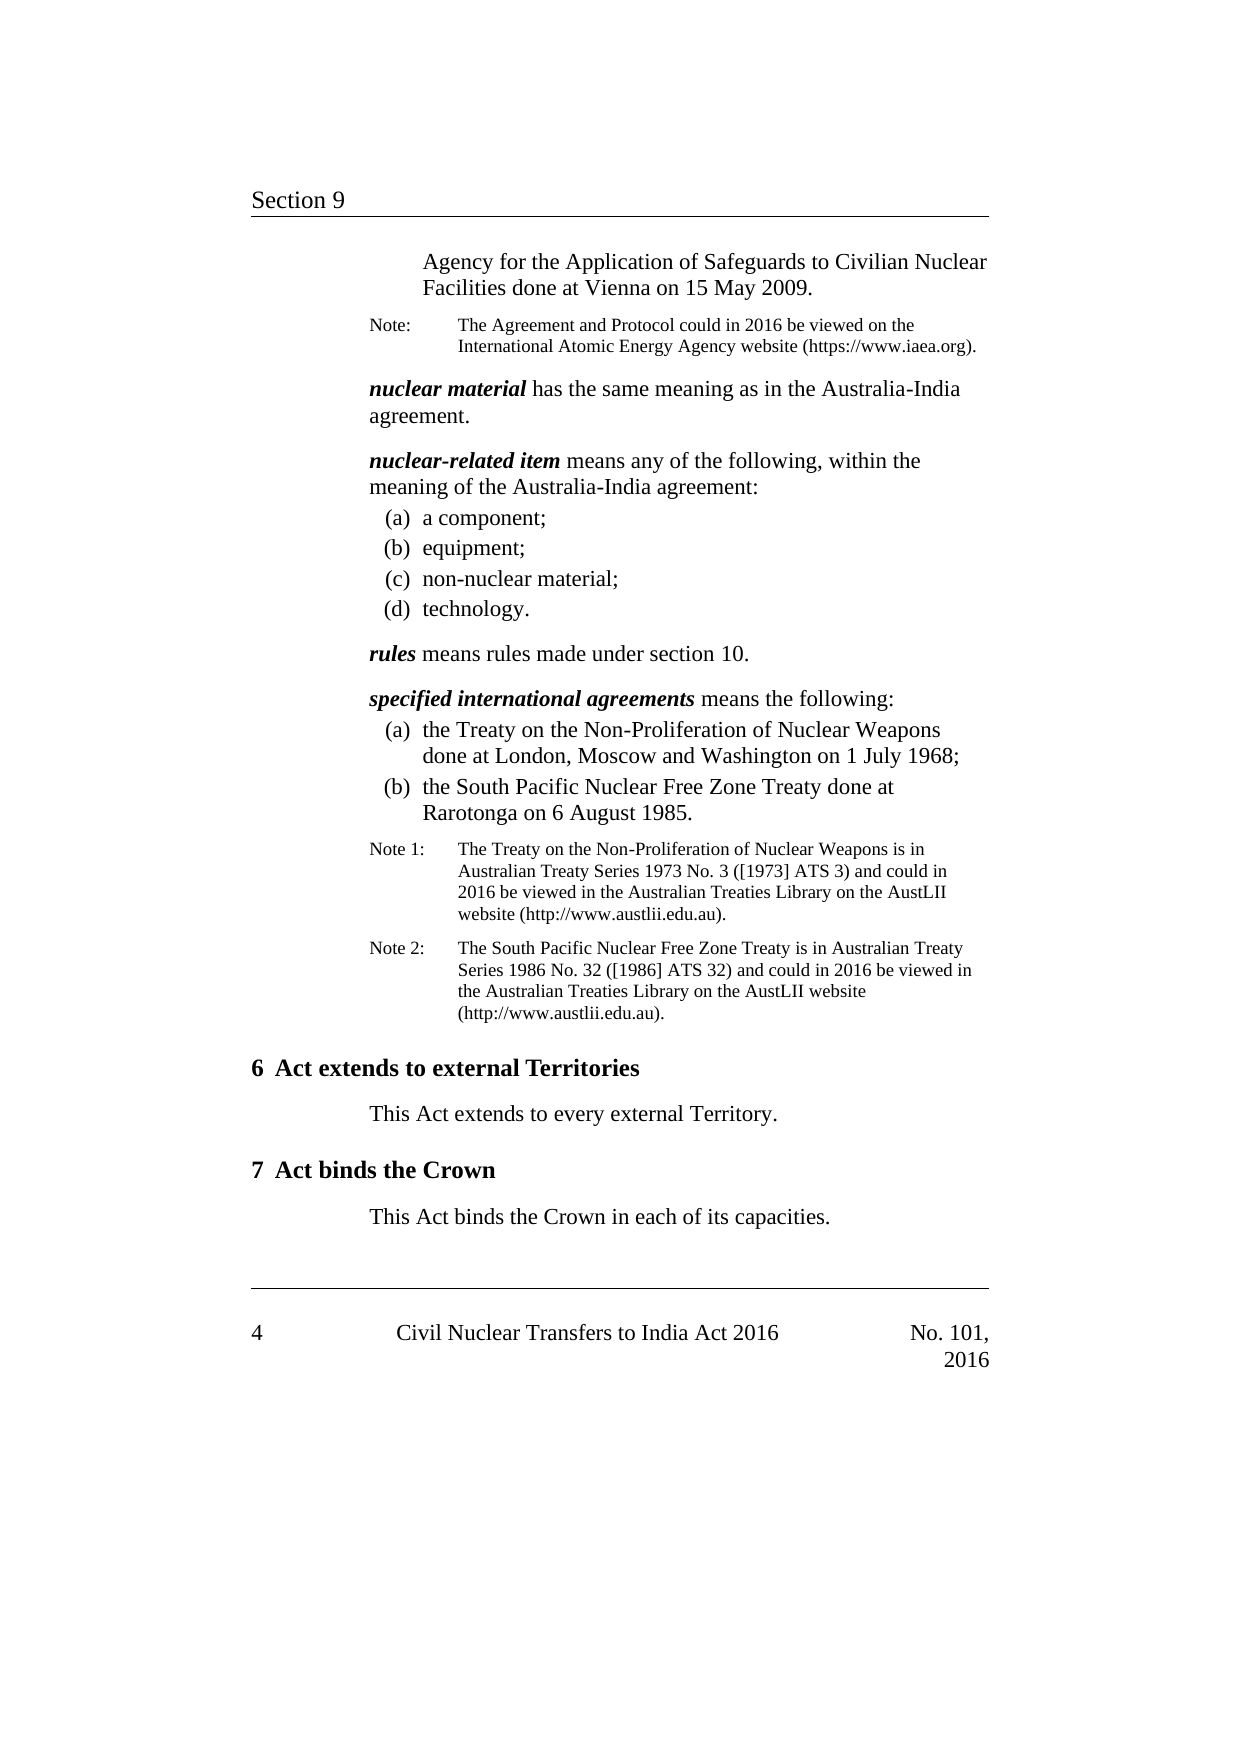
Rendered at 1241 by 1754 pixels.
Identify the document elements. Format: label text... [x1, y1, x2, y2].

text Note: The Agreement and Protocol could in 2016 be viewed on the International Atomic Energy Agency website (https://www.iaea.org). [369, 313, 989, 357]
text (b) equipment; [251, 534, 989, 561]
text This Act extends to every external Territory. [251, 1100, 989, 1126]
text (a) a component; [251, 504, 989, 530]
text This Act binds the Crown in each of its capacities. [251, 1203, 989, 1229]
text Note 1: The Treaty on the Non-Proliferation of Nuclear Weapons is in Australian Treaty Series 1973 No. 3 ([1973] ATS 3) and could in 2016 be viewed in the Australian Treaties Library on the AustLII website (http://www.austlii.edu.au). [369, 838, 989, 924]
text nuclear material has the same meaning as in the Australia-India agreement. [369, 375, 989, 428]
text specified international agreements means the following: [369, 685, 989, 712]
text rules means rules made under section 10. [369, 640, 989, 667]
text 6 Act extends to external Territories [251, 1053, 989, 1081]
text (d) technology. [251, 595, 989, 622]
text (c) non-nuclear material; [251, 565, 989, 591]
text 7 Act binds the Crown [251, 1156, 989, 1184]
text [251, 248, 989, 301]
text nuclear-related item means any of the following, within the meaning of the Australia-India agreement: [369, 447, 989, 499]
text Note 2: The South Pacific Nuclear Free Zone Treaty is in Australian Treaty Series 1986 No. 32 ([1986] ATS 32) and could in 2016 be viewed in the Australian Treaties Library on the AustLII website (http://www.austlii.edu.au). [369, 937, 989, 1023]
text (a) the Treaty on the Non-Proliferation of Nuclear Weapons done at London, Moscow and Washington on 1 July 1968; [251, 716, 989, 769]
text (b) the South Pacific Nuclear Free Zone Treaty done at Rarotonga on 6 August 1985. [251, 773, 989, 826]
